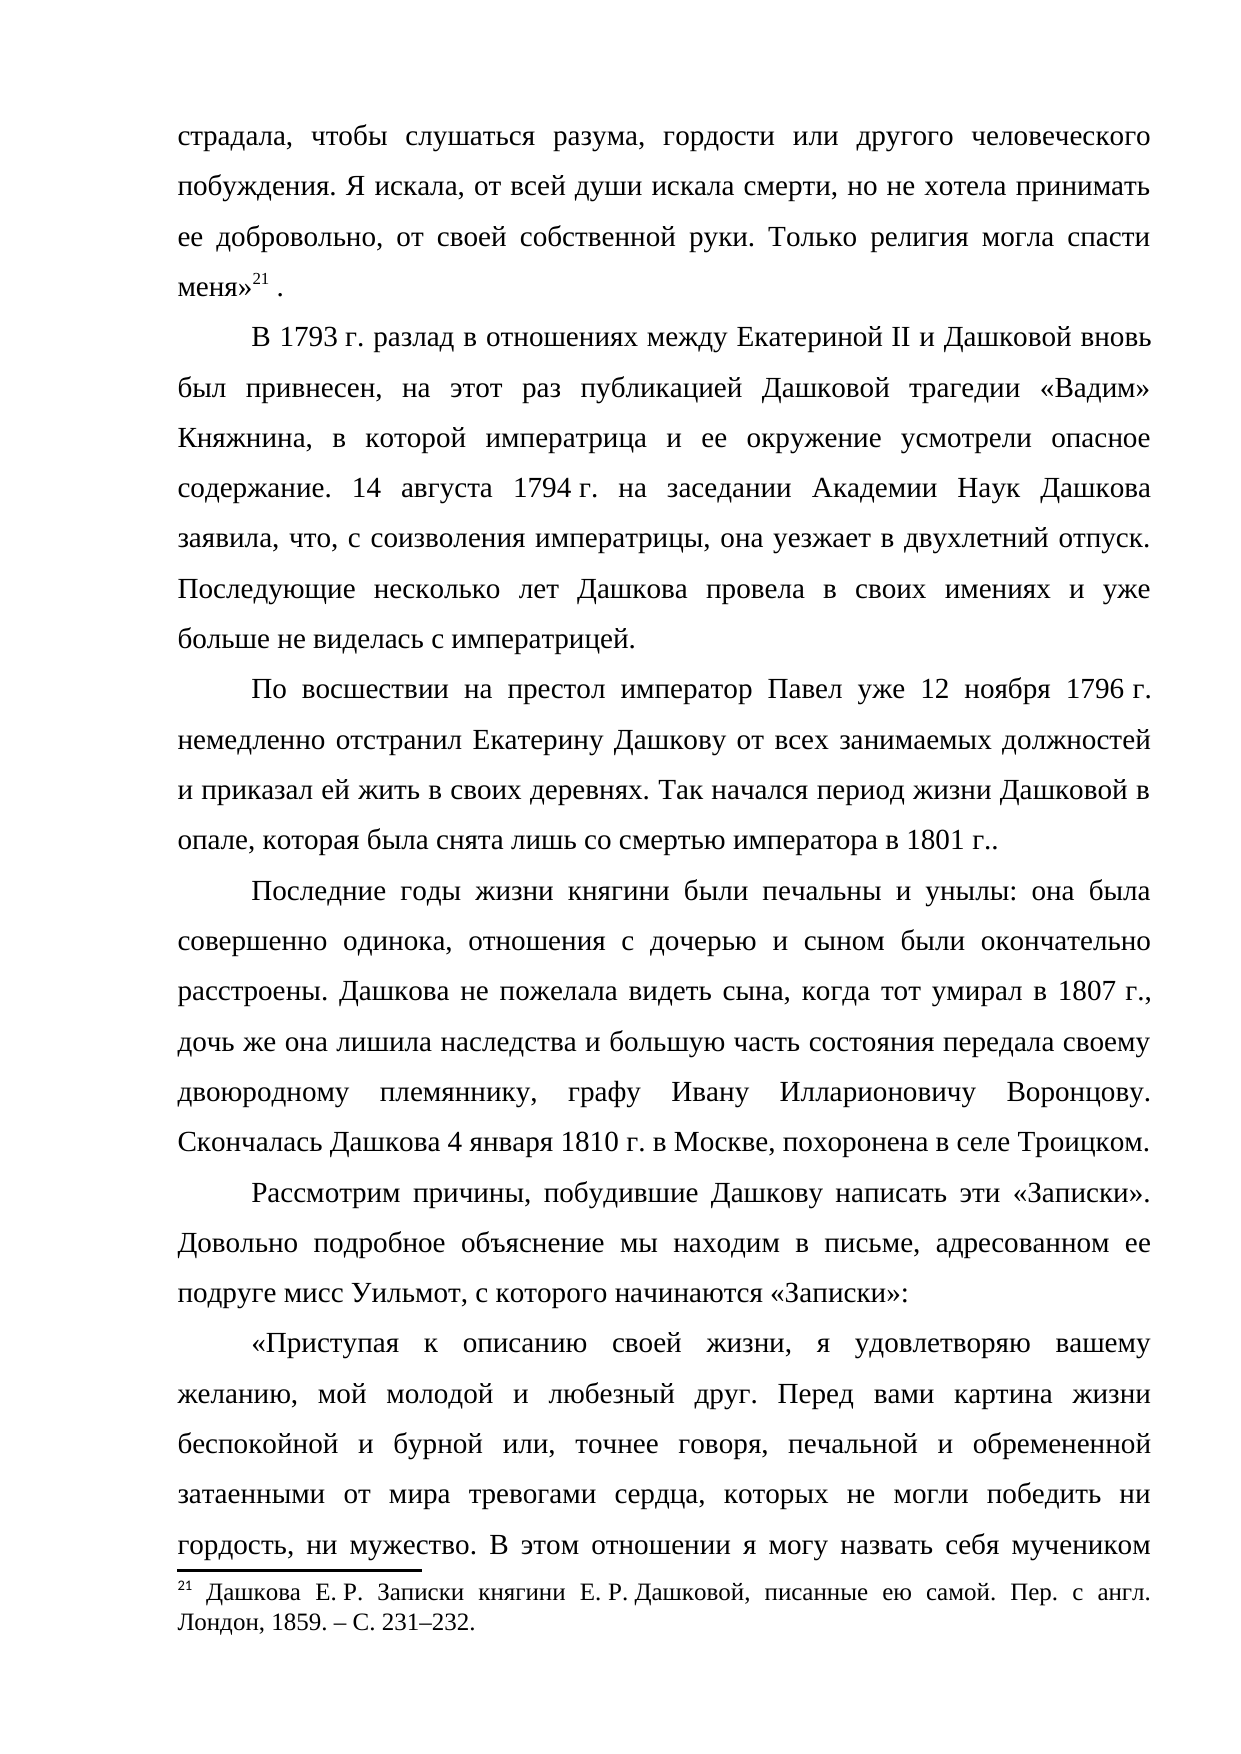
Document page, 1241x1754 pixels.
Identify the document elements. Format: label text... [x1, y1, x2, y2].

text В 1793 г. разлад в отношениях между Екатериной II и Дашковой вновь был привнесен, на этот раз публикацией Дашковой трагедии «Вадим» Княжнина, в которой императрица и ее окружение усмотрели опасное содержание. 14 августа 1794 г. на заседании Академии Наук Дашкова заявила, что, с соизволения императрицы, она уезжает в двухлетний отпуск. Последующие несколько лет Дашкова провела в своих имениях и уже больше не виделась с императрицей. [177, 319, 1152, 655]
text Рассмотрим причины, побудившие Дашкову написать эти «Записки». Довольно подробное объяснение мы находим в письме, адресованном ее подруге мисс Уильмот, с которого начинаются «Записки»: [177, 1175, 1152, 1309]
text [177, 118, 1152, 303]
text По восшествии на престол император Павел уже 12 ноября 1796 г. немедленно отстранил Екатерину Дашкову от всех занимаемых должностей и приказал ей жить в своих деревнях. Так начался период жизни Дашковой в опале, которая была снята лишь со смертью императора в 1801 г.. [177, 672, 1152, 856]
text Последние годы жизни княгини были печальны и унылы: она была совершенно одинока, отношения с дочерью и сыном были окончательно расстроены. Дашкова не пожелала видеть сына, когда тот умирал в 1807 г., дочь же она лишила наследства и большую часть состояния передала своему двоюродному племяннику, графу Ивану Илларионовичу Воронцову. Скончалась Дашкова 4 января 1810 г. в Москве, похоронена в селе Троицком. [177, 873, 1152, 1158]
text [177, 1326, 1152, 1560]
